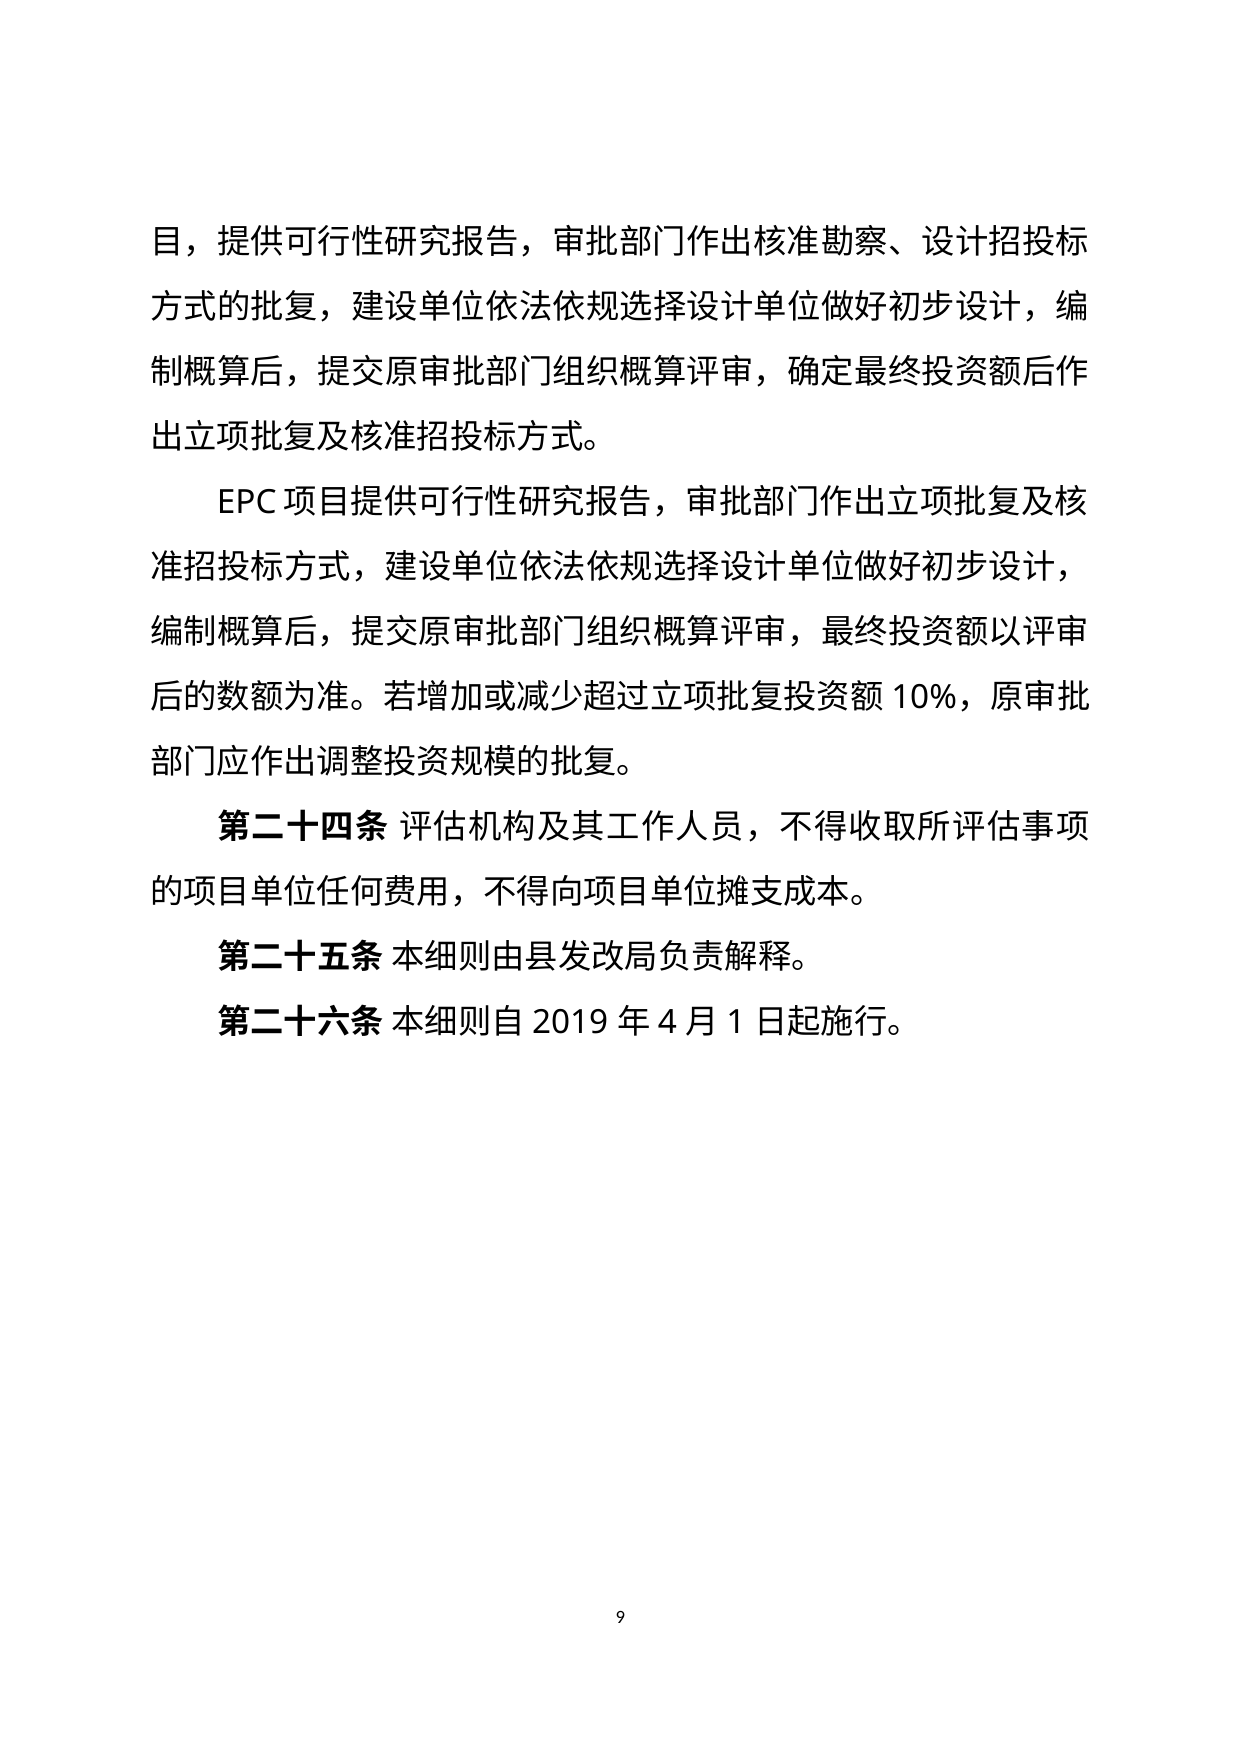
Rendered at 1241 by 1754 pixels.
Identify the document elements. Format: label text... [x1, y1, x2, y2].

text 第二十五条 本细则由县发改局负责解释。 [150, 922, 1090, 987]
text EPC项目提供可行性研究报告，审批部门作出立项批复及核准招投标方式，建设单位依法依规选择设计单位做好初步设计，编制概算后，提交原审批部门组织概算评审，最终投资额以评审后的数额为准。若增加或减少超过立项批复投资额10%，原审批部门应作出调整投资规模的批复。 [150, 467, 1090, 792]
text 第二十四条 评估机构及其工作人员，不得收取所评估事项的项目单位任何费用，不得向项目单位摊支成本。 [150, 792, 1090, 922]
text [150, 207, 1090, 467]
text 第二十六条 本细则自 2019 年 4 月 1 日起施行。 [150, 987, 1090, 1052]
